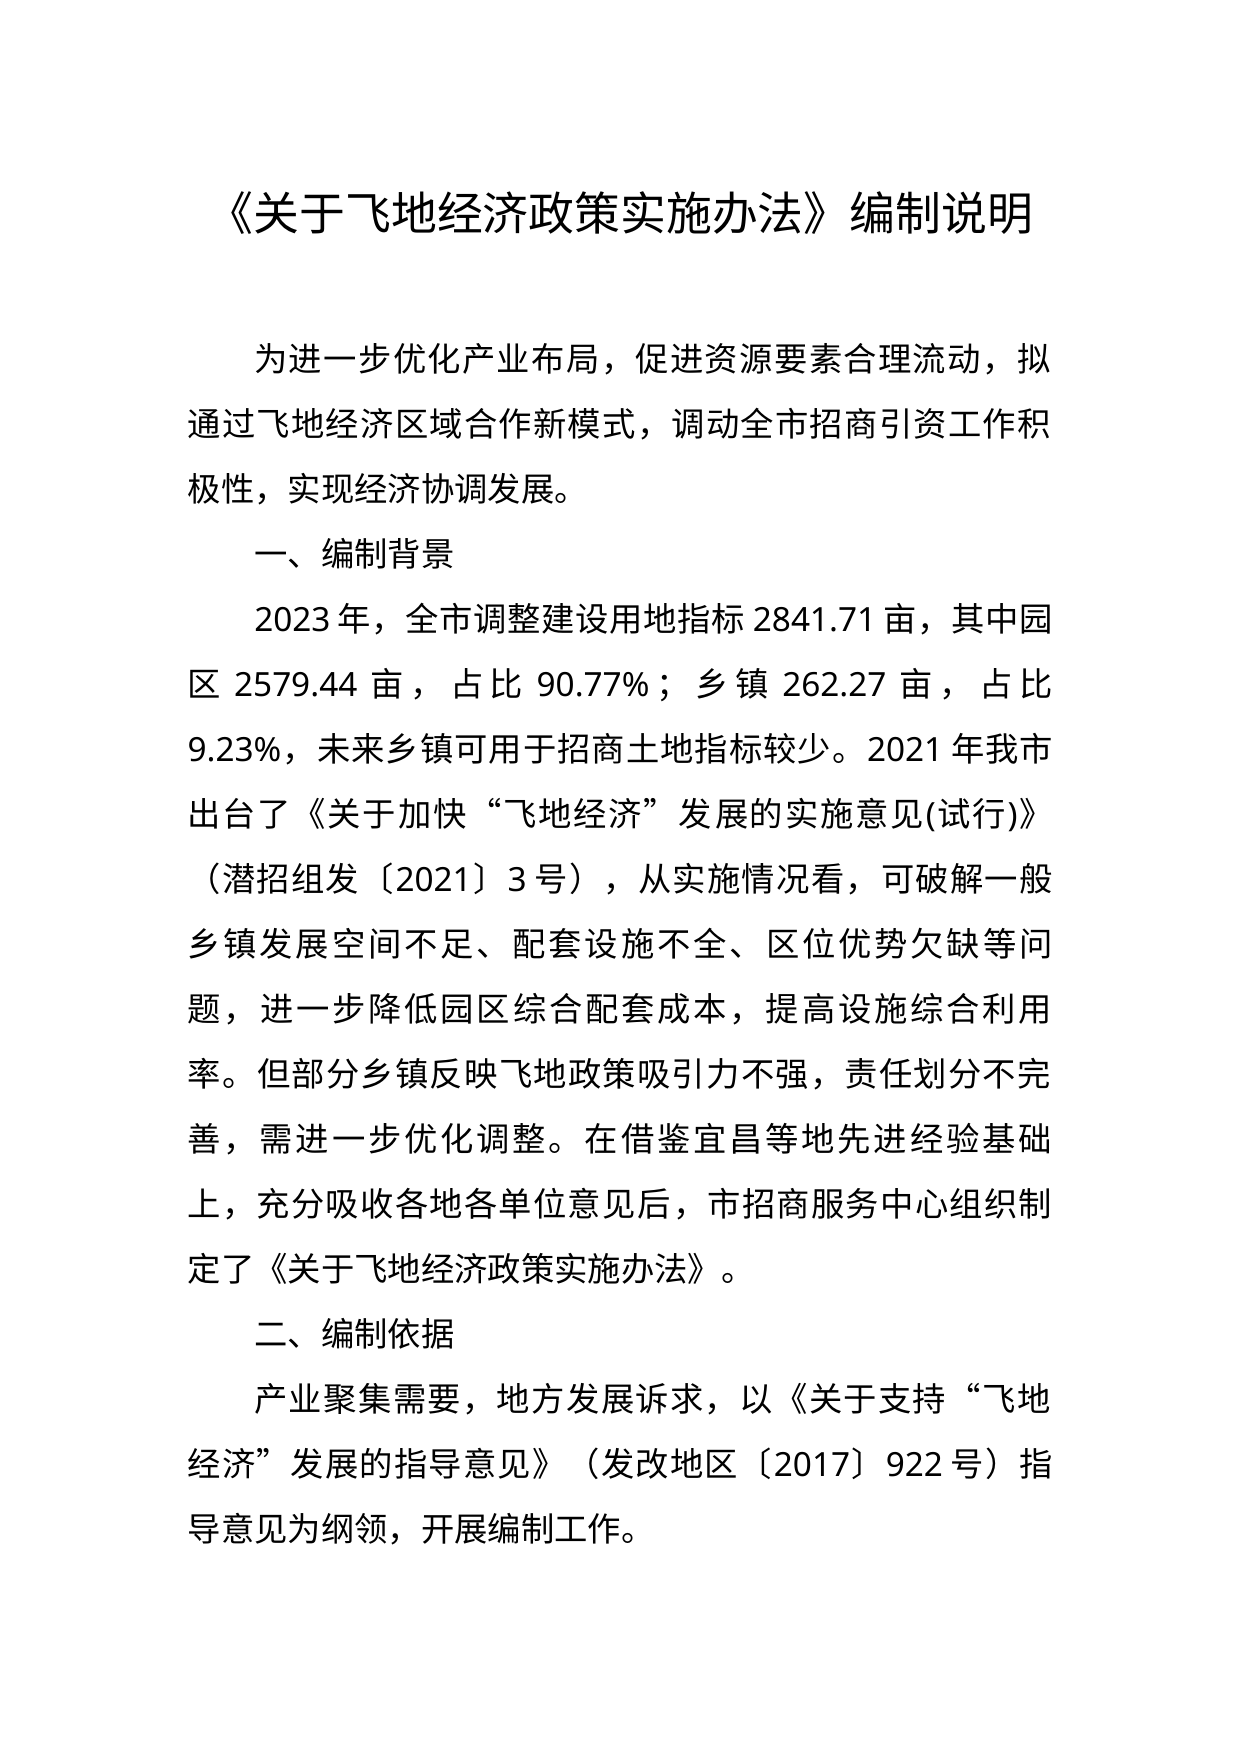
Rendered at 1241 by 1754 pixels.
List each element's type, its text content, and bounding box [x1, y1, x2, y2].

text 产业聚集需要，地方发展诉求，以《关于支持“飞地经济”发展的指导意见》（发改地区〔2017〕922号）指导意见为纲领，开展编制工作。 [187, 1364, 1053, 1559]
text 2023年，全市调整建设用地指标2841.71亩，其中园区2579.44亩，占比90.77%；乡镇262.27亩，占比9.23%，未来乡镇可用于招商土地指标较少。2021年我市出台了《关于加快“飞地经济”发展的实施意见(试行)》（潜招组发〔2021〕3号），从实施情况看，可破解一般乡镇发展空间不足、配套设施不全、区位优势欠缺等问题，进一步降低园区综合配套成本，提高设施综合利用率。但部分乡镇反映飞地政策吸引力不强，责任划分不完善，需进一步优化调整。在借鉴宜昌等地先进经验基础上，充分吸收各地各单位意见后，市招商服务中心组织制定了《关于飞地经济政策实施办法》。 [187, 584, 1053, 1299]
text 二、编制依据 [187, 1299, 1053, 1364]
text 一、编制背景 [187, 519, 1053, 584]
text 《关于飞地经济政策实施办法》编制说明 [187, 162, 1053, 259]
text 为进一步优化产业布局，促进资源要素合理流动，拟通过飞地经济区域合作新模式，调动全市招商引资工作积极性，实现经济协调发展。 [187, 324, 1053, 519]
